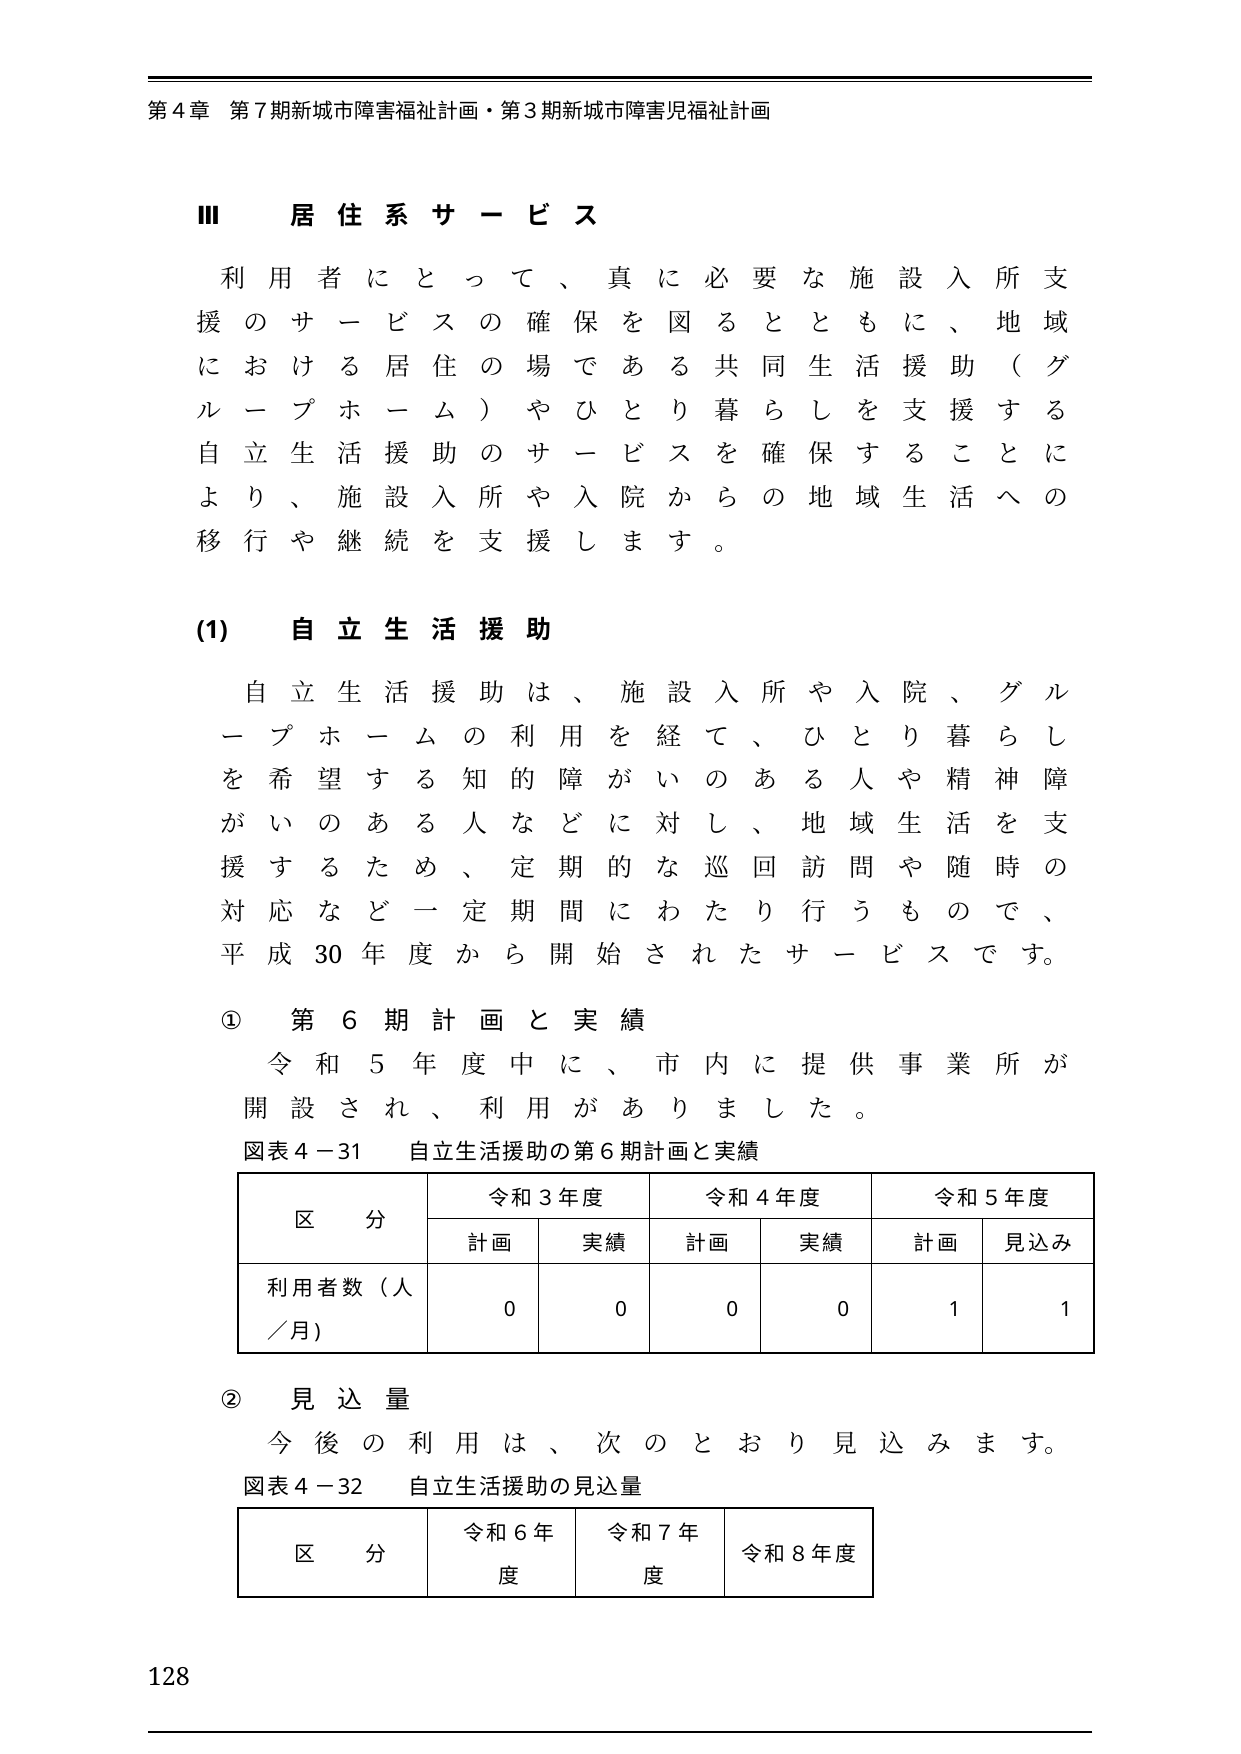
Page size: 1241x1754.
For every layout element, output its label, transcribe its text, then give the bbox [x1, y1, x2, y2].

table_header 区 分 [239, 1174, 427, 1263]
table_cell 見込み [983, 1219, 1093, 1263]
table_cell 実績 [539, 1219, 649, 1263]
subtitle 自立生活援助 [173, 605, 1091, 649]
table_header 令和６年度 [428, 1509, 575, 1596]
text 令和５年度中に、市内に提供事業所が開設され、利用がありました。 [232, 1041, 1091, 1128]
subtitle ① 第６期計画と実績 [208, 997, 1091, 1041]
table_header 令和８年度 [725, 1509, 872, 1596]
table_header 令和７年度 [576, 1509, 724, 1596]
table_cell 計画 [428, 1219, 538, 1263]
table_header 令和４年度 [650, 1174, 871, 1218]
text 今後の利用は、次のとおり見込みます。 [232, 1419, 1091, 1463]
table_cell 0 [539, 1264, 649, 1352]
text 自立生活援助は、施設入所や入院、グループホームの利用を経て、ひとり暮らしを希望する知的障がいのある人や精神障がいのある人などに対し、地域生活を支援するため、定期的な巡回訪問や随時の対応など一定期間にわたり行うもので、平成30年度から開始されたサービスです。 [208, 669, 1091, 975]
table_cell 0 [761, 1264, 871, 1352]
table_cell 実績 [761, 1219, 871, 1263]
table_cell 0 [428, 1264, 538, 1352]
text 利用者にとって、真に必要な施設入所支援のサービスの確保を図るとともに、地域における居住の場である共同生活援助（グループホーム）やひとり暮らしを支援する自立生活援助のサービスを確保することにより、施設入所や入院からの地域生活への移行や継続を支援します。 [173, 255, 1091, 562]
table_cell 利用者数（人／月) [239, 1264, 427, 1352]
text Ⅲ 居住系サービス [185, 192, 1091, 236]
table_header 令和３年度 [428, 1174, 649, 1218]
subtitle ② 見込量 [208, 1376, 1091, 1419]
table_cell 計画 [872, 1219, 982, 1263]
table_cell 1 [983, 1264, 1093, 1352]
subtitle 自立生活援助の見込量 [232, 1463, 1091, 1507]
subtitle 自立生活援助の第６期計画と実績 [232, 1128, 1091, 1172]
table_cell 0 [650, 1264, 760, 1352]
table_cell 1 [872, 1264, 982, 1352]
table_header 令和５年度 [872, 1174, 1093, 1218]
table_cell 計画 [650, 1219, 760, 1263]
table_header 区 分 [239, 1509, 427, 1596]
